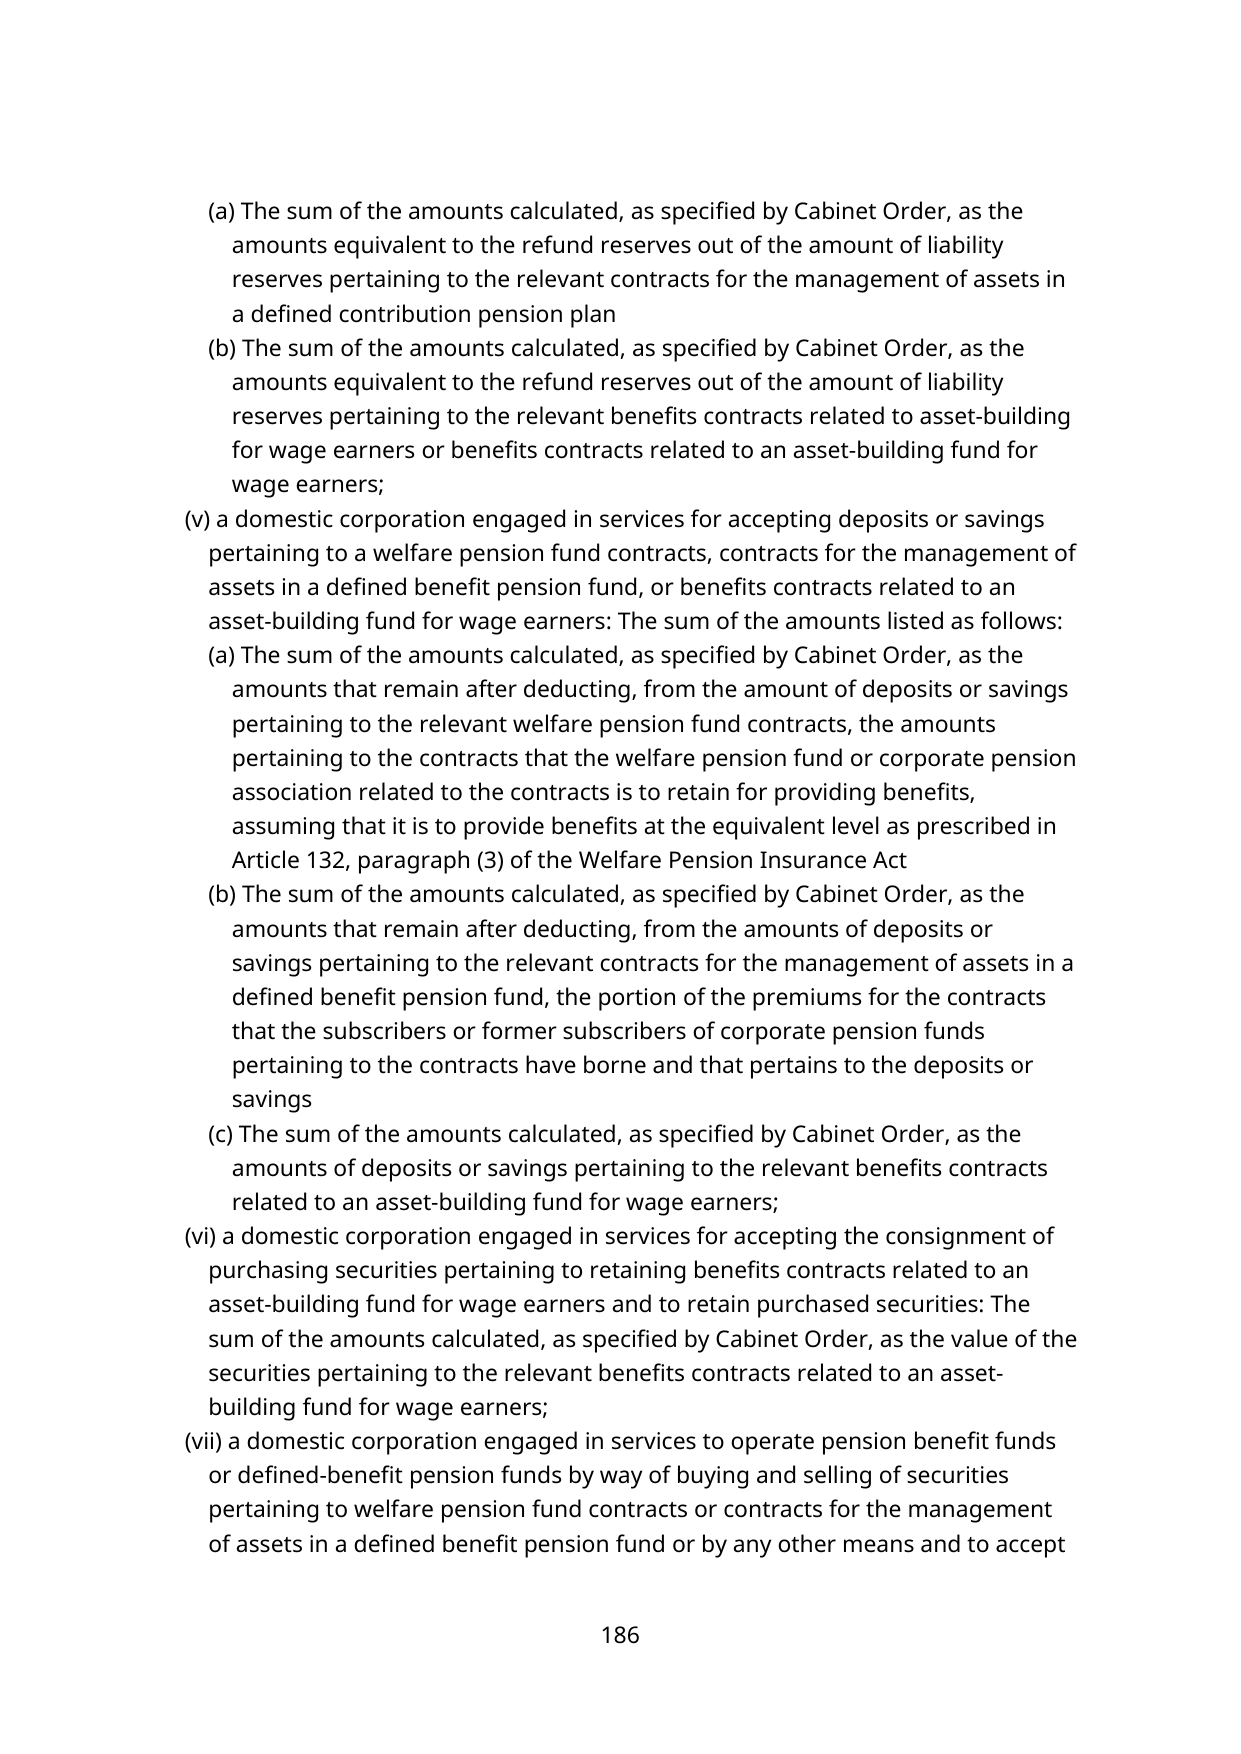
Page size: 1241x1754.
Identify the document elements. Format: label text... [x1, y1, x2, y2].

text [184, 1424, 1079, 1560]
text (c) The sum of the amounts calculated, as specified by Cabinet Order, as the amounts of deposits or savings pertaining to the relevant benefits contracts related to an asset-building fund for wage earners; [207, 1116, 1079, 1219]
text (b) The sum of the amounts calculated, as specified by Cabinet Order, as the amounts that remain after deducting, from the amounts of deposits or savings pertaining to the relevant contracts for the management of assets in a defined benefit pension fund, the portion of the premiums for the contracts that the subscribers or former subscribers of corporate pension funds pertaining to the contracts have borne and that pertains to the deposits or savings [207, 877, 1079, 1116]
text (vi) a domestic corporation engaged in services for accepting the consignment of purchasing securities pertaining to retaining benefits contracts related to an asset-building fund for wage earners and to retain purchased securities: The sum of the amounts calculated, as specified by Cabinet Order, as the value of the securities pertaining to the relevant benefits contracts related to an asset-building fund for wage earners; [184, 1219, 1079, 1424]
text (b) The sum of the amounts calculated, as specified by Cabinet Order, as the amounts equivalent to the refund reserves out of the amount of liability reserves pertaining to the relevant benefits contracts related to asset-building for wage earners or benefits contracts related to an asset-building fund for wage earners; [207, 330, 1079, 501]
text (a) The sum of the amounts calculated, as specified by Cabinet Order, as the amounts that remain after deducting, from the amount of deposits or savings pertaining to the relevant welfare pension fund contracts, the amounts pertaining to the contracts that the welfare pension fund or corporate pension association related to the contracts is to retain for providing benefits, assuming that it is to provide benefits at the equivalent level as prescribed in Article 132, paragraph (3) of the Welfare Pension Insurance Act [207, 638, 1079, 877]
text (a) The sum of the amounts calculated, as specified by Cabinet Order, as the amounts equivalent to the refund reserves out of the amount of liability reserves pertaining to the relevant contracts for the management of assets in a defined contribution pension plan [207, 194, 1079, 330]
text (v) a domestic corporation engaged in services for accepting deposits or savings pertaining to a welfare pension fund contracts, contracts for the management of assets in a defined benefit pension fund, or benefits contracts related to an asset-building fund for wage earners: The sum of the amounts listed as follows: [184, 501, 1079, 638]
